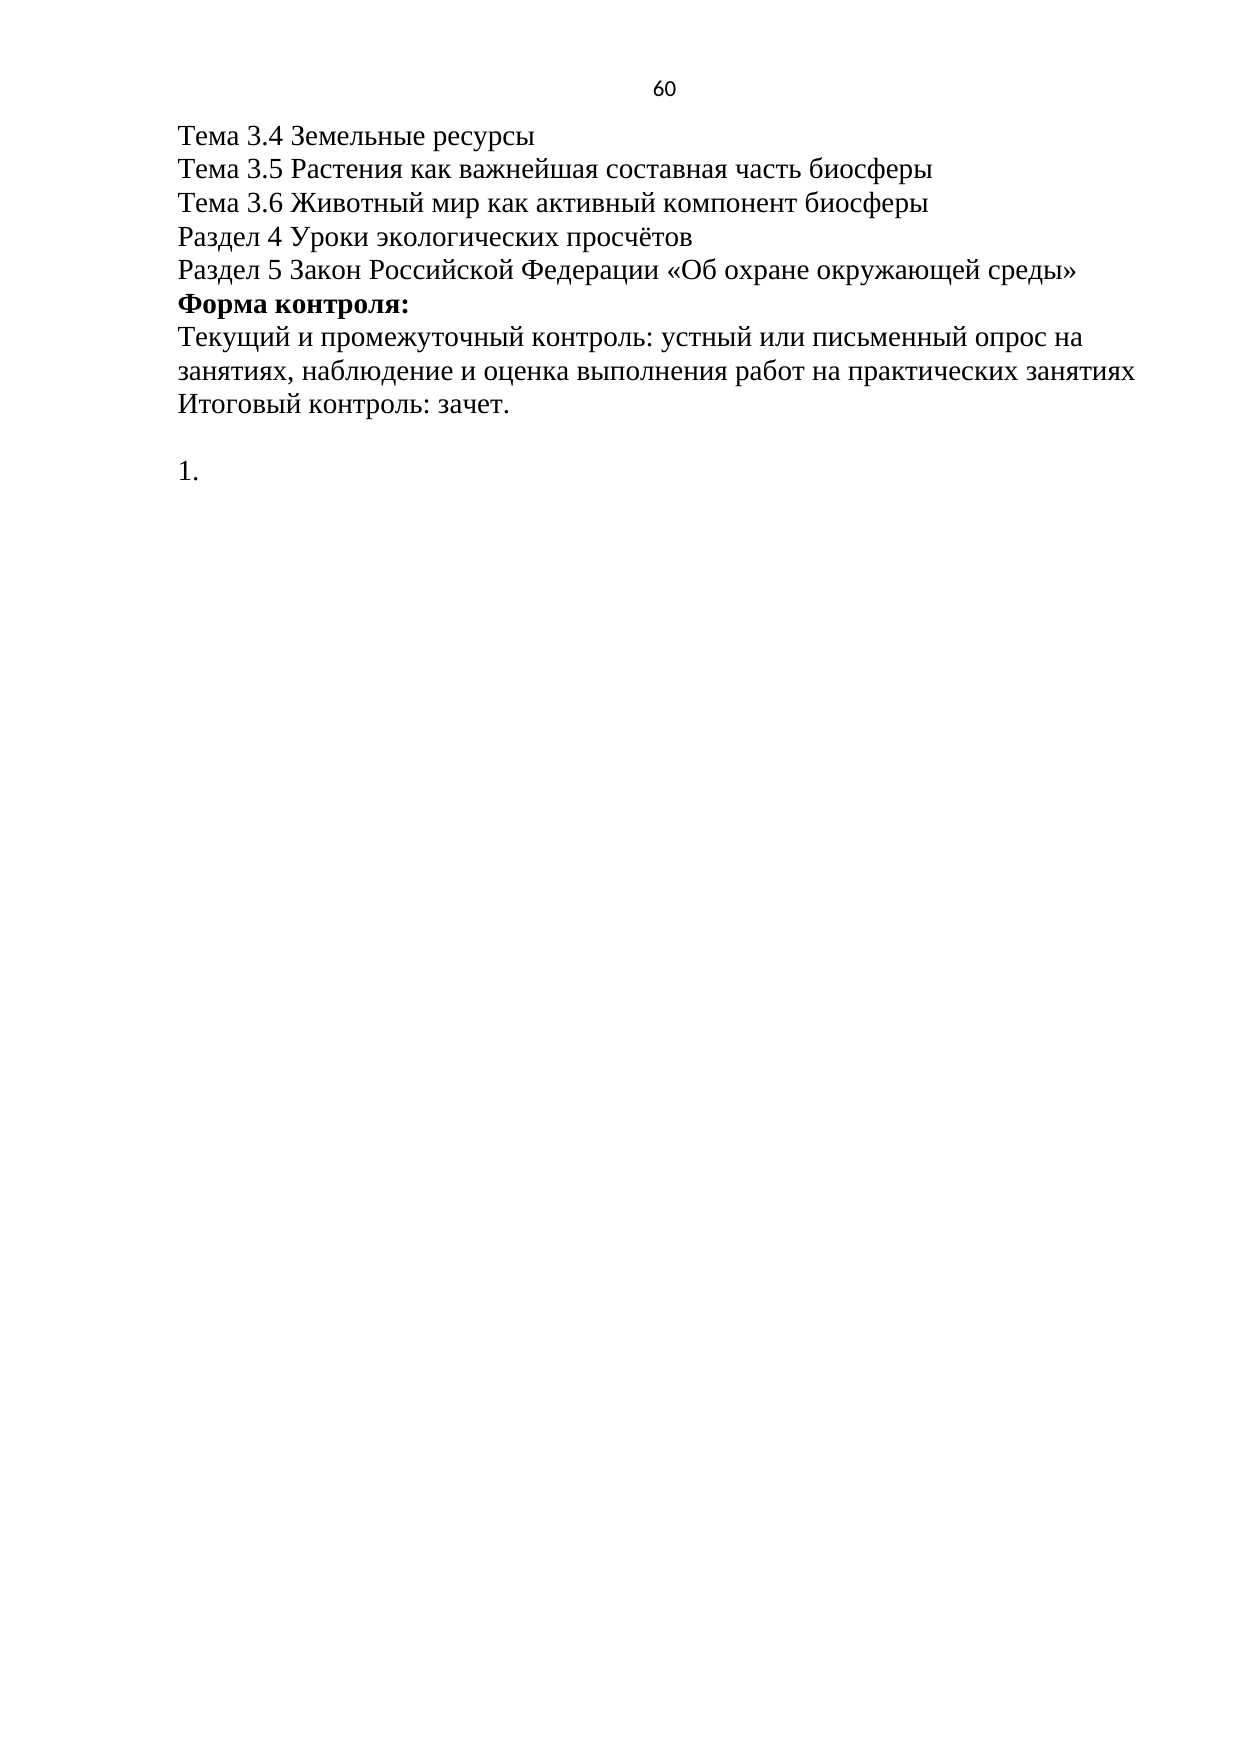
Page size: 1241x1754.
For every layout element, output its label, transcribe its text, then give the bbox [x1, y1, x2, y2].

text Тема 3.6 Животный мир как активный компонент биосферы [177, 185, 1152, 219]
text Тема 3.4 Земельные ресурсы [177, 118, 1152, 152]
text Форма контроля: [177, 286, 1152, 319]
text Итоговый контроль: зачет. [177, 386, 1152, 420]
text Тема 3.5 Растения как важнейшая составная часть биосферы [177, 152, 1152, 185]
text Раздел 4 Уроки экологических просчётов [177, 219, 1152, 252]
text Раздел 5 Закон Российской Федерации «Об охране окружающей среды» [177, 252, 1152, 286]
text Текущий и промежуточный контроль: устный или письменный опрос на занятиях, наблюдение и оценка выполнения работ на практических занятиях [302, 319, 1152, 386]
